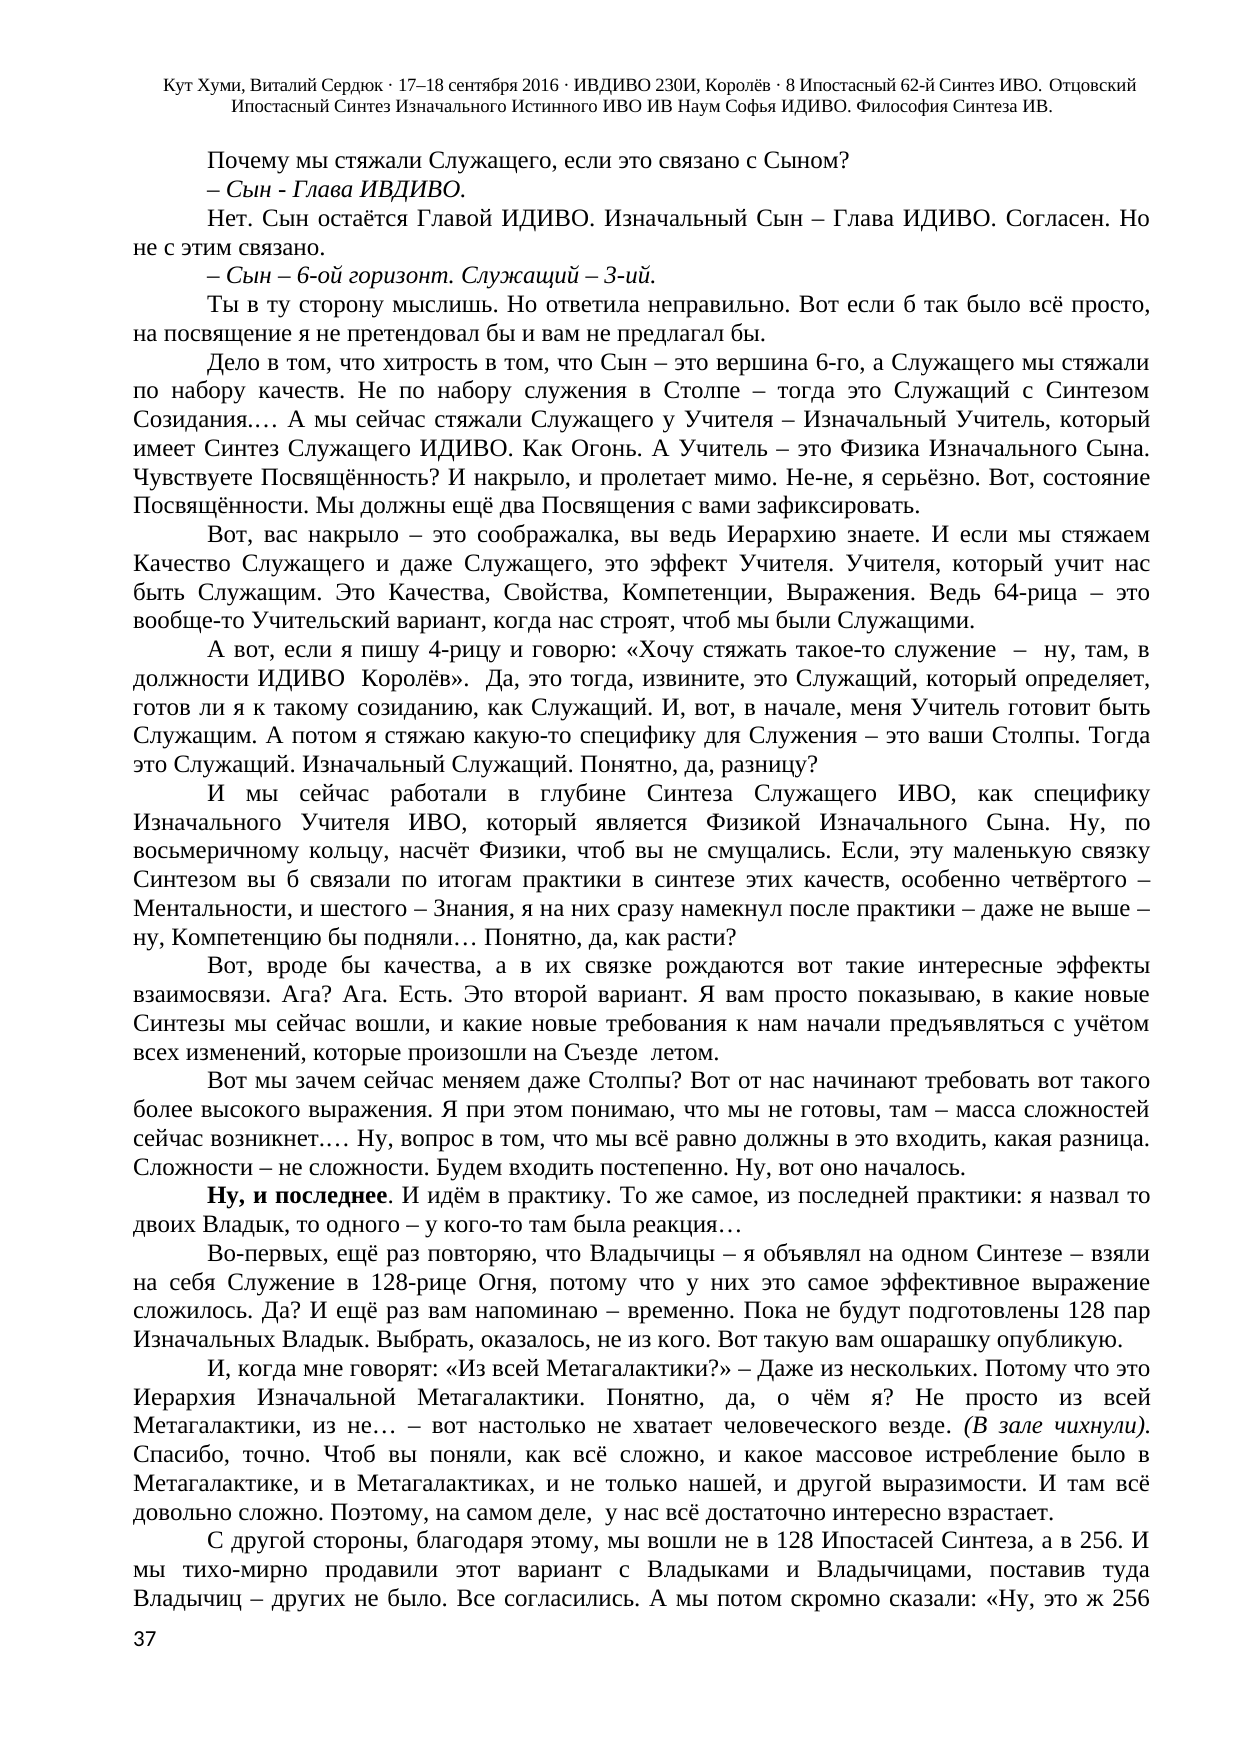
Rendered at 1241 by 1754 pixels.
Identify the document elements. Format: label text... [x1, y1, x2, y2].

text – Сын – 6-ой горизонт. Служащий – 3-ий. [133, 261, 1152, 289]
text Почему мы стяжали Служащего, если это связано с Сыном? [133, 146, 1152, 174]
text Во-первых, ещё раз повторяю, что Владычицы – я объявлял на одном Синтезе – взяли на себя Служение в 128-рице Огня, потому что у них это самое эффективное выражение сложилось. Да? И ещё раз вам напоминаю – временно. Пока не будут подготовлены 128 пар Изначальных Владык. Выбрать, оказалось, не из кого. Вот такую вам ошарашку опубликую. [133, 1238, 1152, 1353]
text Нет. Сын остаётся Главой ИДИВО. Изначальный Сын – Глава ИДИВО. Согласен. Но не с этим связано. [133, 203, 1152, 261]
text И мы сейчас работали в глубине Синтеза Служащего ИВО, как специфику Изначального Учителя ИВО, который является Физикой Изначального Сына. Ну, по восьмеричному кольцу, насчёт Физики, чтоб вы не смущались. Если, эту маленькую связку Синтезом вы б связали по итогам практики в синтезе этих качеств, особенно четвёртого – Ментальности, и шестого – Знания, я на них сразу намекнул после практики – даже не выше – ну, Компетенцию бы подняли… Понятно, да, как расти? [133, 778, 1152, 951]
text – Сын - Глава ИВДИВО. [133, 174, 1152, 203]
text Ты в ту сторону мыслишь. Но ответила неправильно. Вот если б так было всё просто, на посвящение я не претендовал бы и вам не предлагал бы. [133, 289, 1152, 347]
text Ну, и последнее. И идём в практику. То же самое, из последней практики: я назвал то двоих Владык, то одного – у кого-то там была реакция… [133, 1181, 1152, 1238]
text Вот мы зачем сейчас меняем даже Столпы? Вот от нас начинают требовать вот такого более высокого выражения. Я при этом понимаю, что мы не готовы, там – масса сложностей сейчас возникнет.… Ну, вопрос в том, что мы всё равно должны в это входить, какая разница. Сложности – не сложности. Будем входить постепенно. Ну, вот оно началось. [133, 1066, 1152, 1181]
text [133, 1526, 1152, 1612]
text Вот, вроде бы качества, а в их связке рождаются вот такие интересные эффекты взаимосвязи. Ага? Ага. Есть. Это второй вариант. Я вам просто показываю, в какие новые Синтезы мы сейчас вошли, и какие новые требования к нам начали предъявляться с учётом всех изменений, которые произошли на Съезде летом. [133, 951, 1152, 1066]
text Вот, вас накрыло – это соображалка, вы ведь Иерархию знаете. И если мы стяжаем Качество Служащего и даже Служащего, это эффект Учителя. Учителя, который учит нас быть Служащим. Это Качества, Свойства, Компетенции, Выражения. Ведь 64-рица – это вообще-то Учительский вариант, когда нас строят, чтоб мы были Служащими. [133, 519, 1152, 634]
text Дело в том, что хитрость в том, что Сын – это вершина 6-го, а Служащего мы стяжали по набору качеств. Не по набору служения в Столпе – тогда это Служащий с Синтезом Созидания.… А мы сейчас стяжали Служащего у Учителя – Изначальный Учитель, который имеет Синтез Служащего ИДИВО. Как Огонь. А Учитель – это Физика Изначального Сына. Чувствуете Посвящённость? И накрыло, и пролетает мимо. Не-не, я серьёзно. Вот, состояние Посвящённости. Мы должны ещё два Посвящения с вами зафиксировать. [133, 347, 1152, 519]
text И, когда мне говорят: «Из всей Метагалактики?» – Даже из нескольких. Потому что это Иерархия Изначальной Метагалактики. Понятно, да, о чём я? Не просто из всей Метагалактики, из не… – вот настолько не хватает человеческого везде. (В зале чихнули). Спасибо, точно. Чтоб вы поняли, как всё сложно, и какое массовое истребление было в Метагалактике, и в Метагалактиках, и не только нашей, и другой выразимости. И там всё довольно сложно. Поэтому, на самом деле, у нас всё достаточно интересно взрастает. [133, 1353, 1152, 1526]
text А вот, если я пишу 4-рицу и говорю: «Хочу стяжать такое-то служение – ну, там, в должности ИДИВО Королёв». Да, это тогда, извините, это Служащий, который определяет, готов ли я к такому созиданию, как Служащий. И, вот, в начале, меня Учитель готовит быть Служащим. А потом я стяжаю какую-то специфику для Служения – это ваши Столпы. Тогда это Служащий. Изначальный Служащий. Понятно, да, разницу? [133, 634, 1152, 778]
